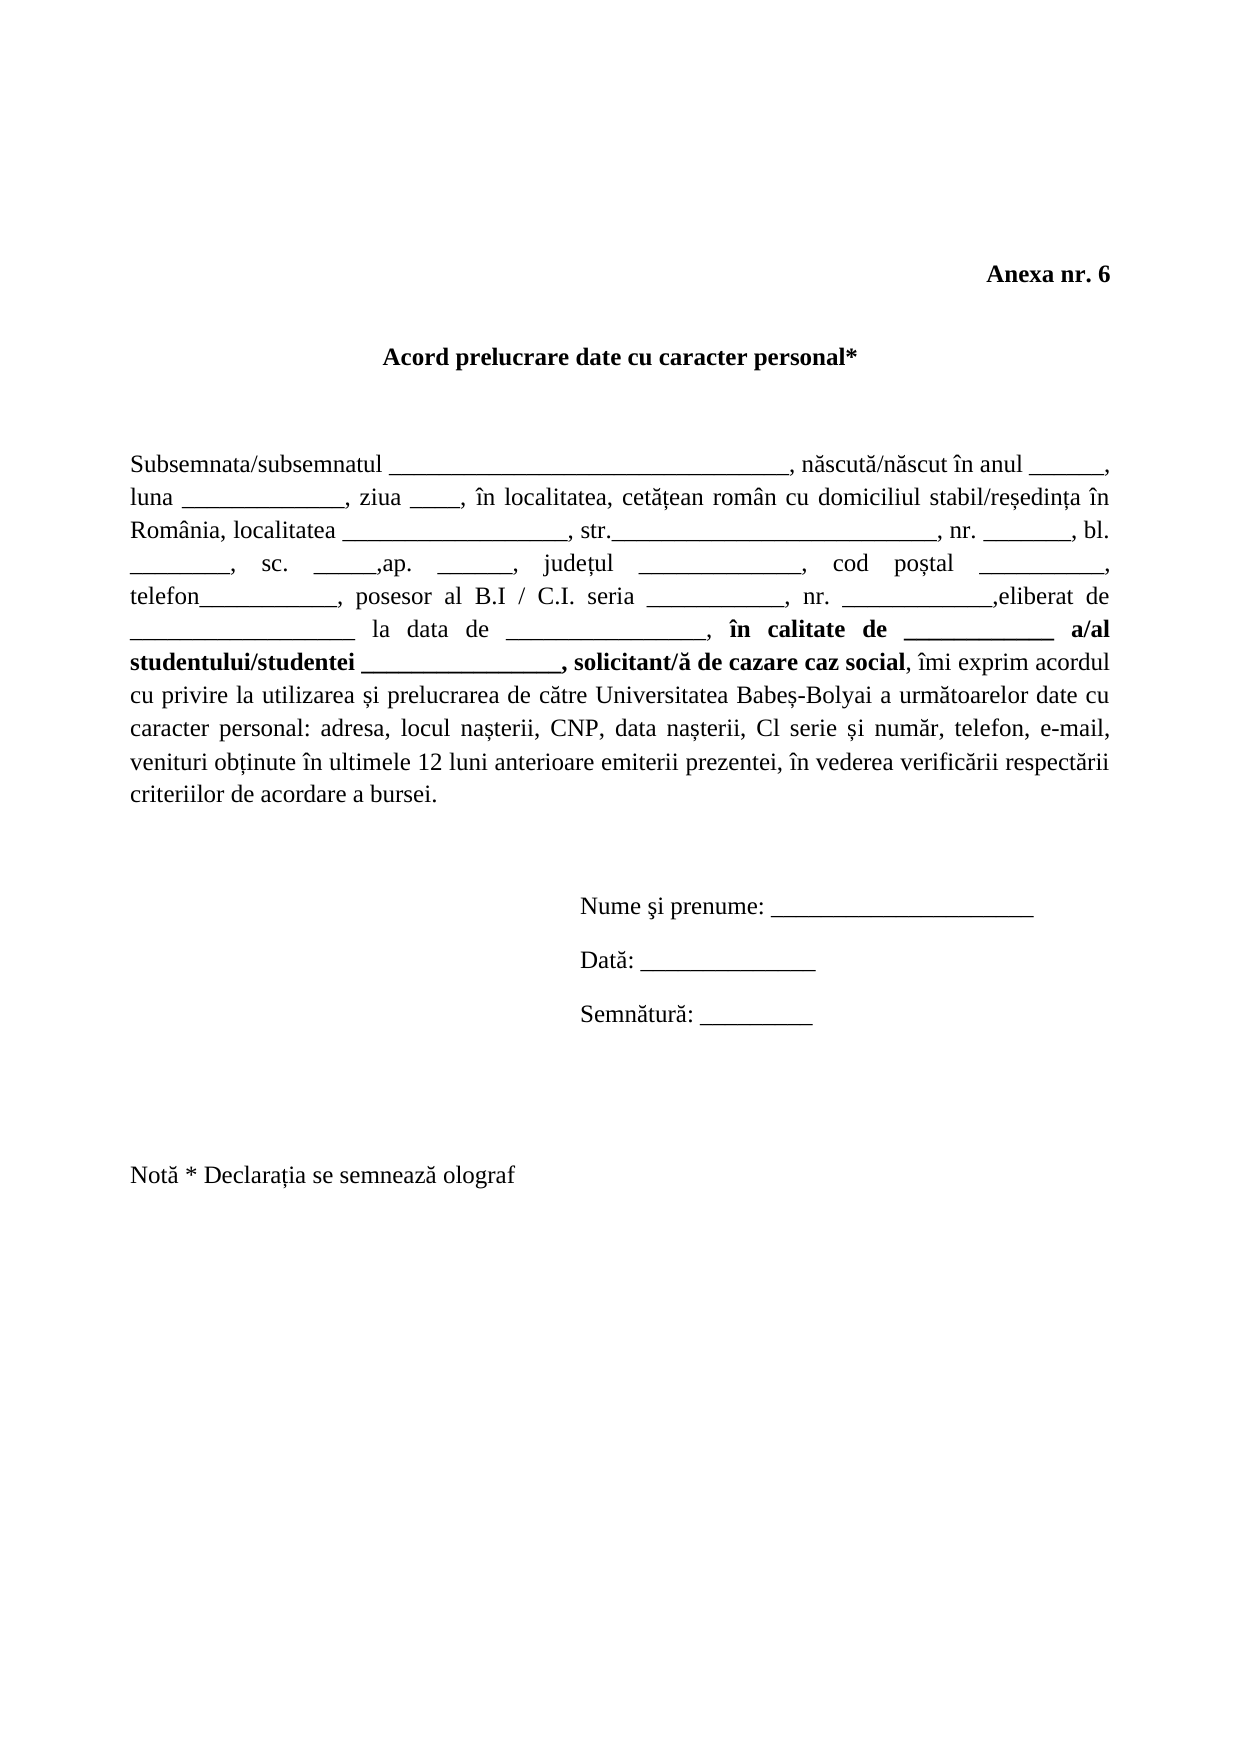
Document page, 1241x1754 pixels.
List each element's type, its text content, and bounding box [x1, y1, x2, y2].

text Nume şi prenume: _____________________ [505, 891, 1110, 920]
text Semnătură: _________ [505, 999, 1110, 1027]
text Notă * Declarația se semnează olograf [130, 1160, 1110, 1189]
text Anexa nr. 6 [130, 259, 1110, 288]
text Acord prelucrare date cu caracter personal* [130, 342, 1110, 370]
text Dată: ______________ [505, 945, 1110, 973]
text Subsemnata/subsemnatul ________________________________, născută/născut în anul ______, luna _____________, ziua ____, în localitatea, cetățean român cu domiciliul stabil/reședința în România, localitatea __________________, str.__________________________, nr. _______, bl. ________, sc. _____,ap. ______, județul _____________, cod poștal __________, telefon___________, posesor al B.I / C.I. seria ___________, nr. ____________,eliberat de __________________ la data de ________________, în calitate de ____________ a/al studentului/studentei ________________, solicitant/ă de cazare caz social, îmi exprim acordul cu privire la utilizarea și prelucrarea de către Universitatea Babeș-Bolyai a următoarelor date cu caracter personal: adresa, locul nașterii, CNP, data nașterii, Cl serie și număr, telefon, e-mail, venituri obținute în ultimele 12 luni anterioare emiterii prezentei, în vederea verificării respectării criteriilor de acordare a bursei. [130, 449, 1110, 808]
